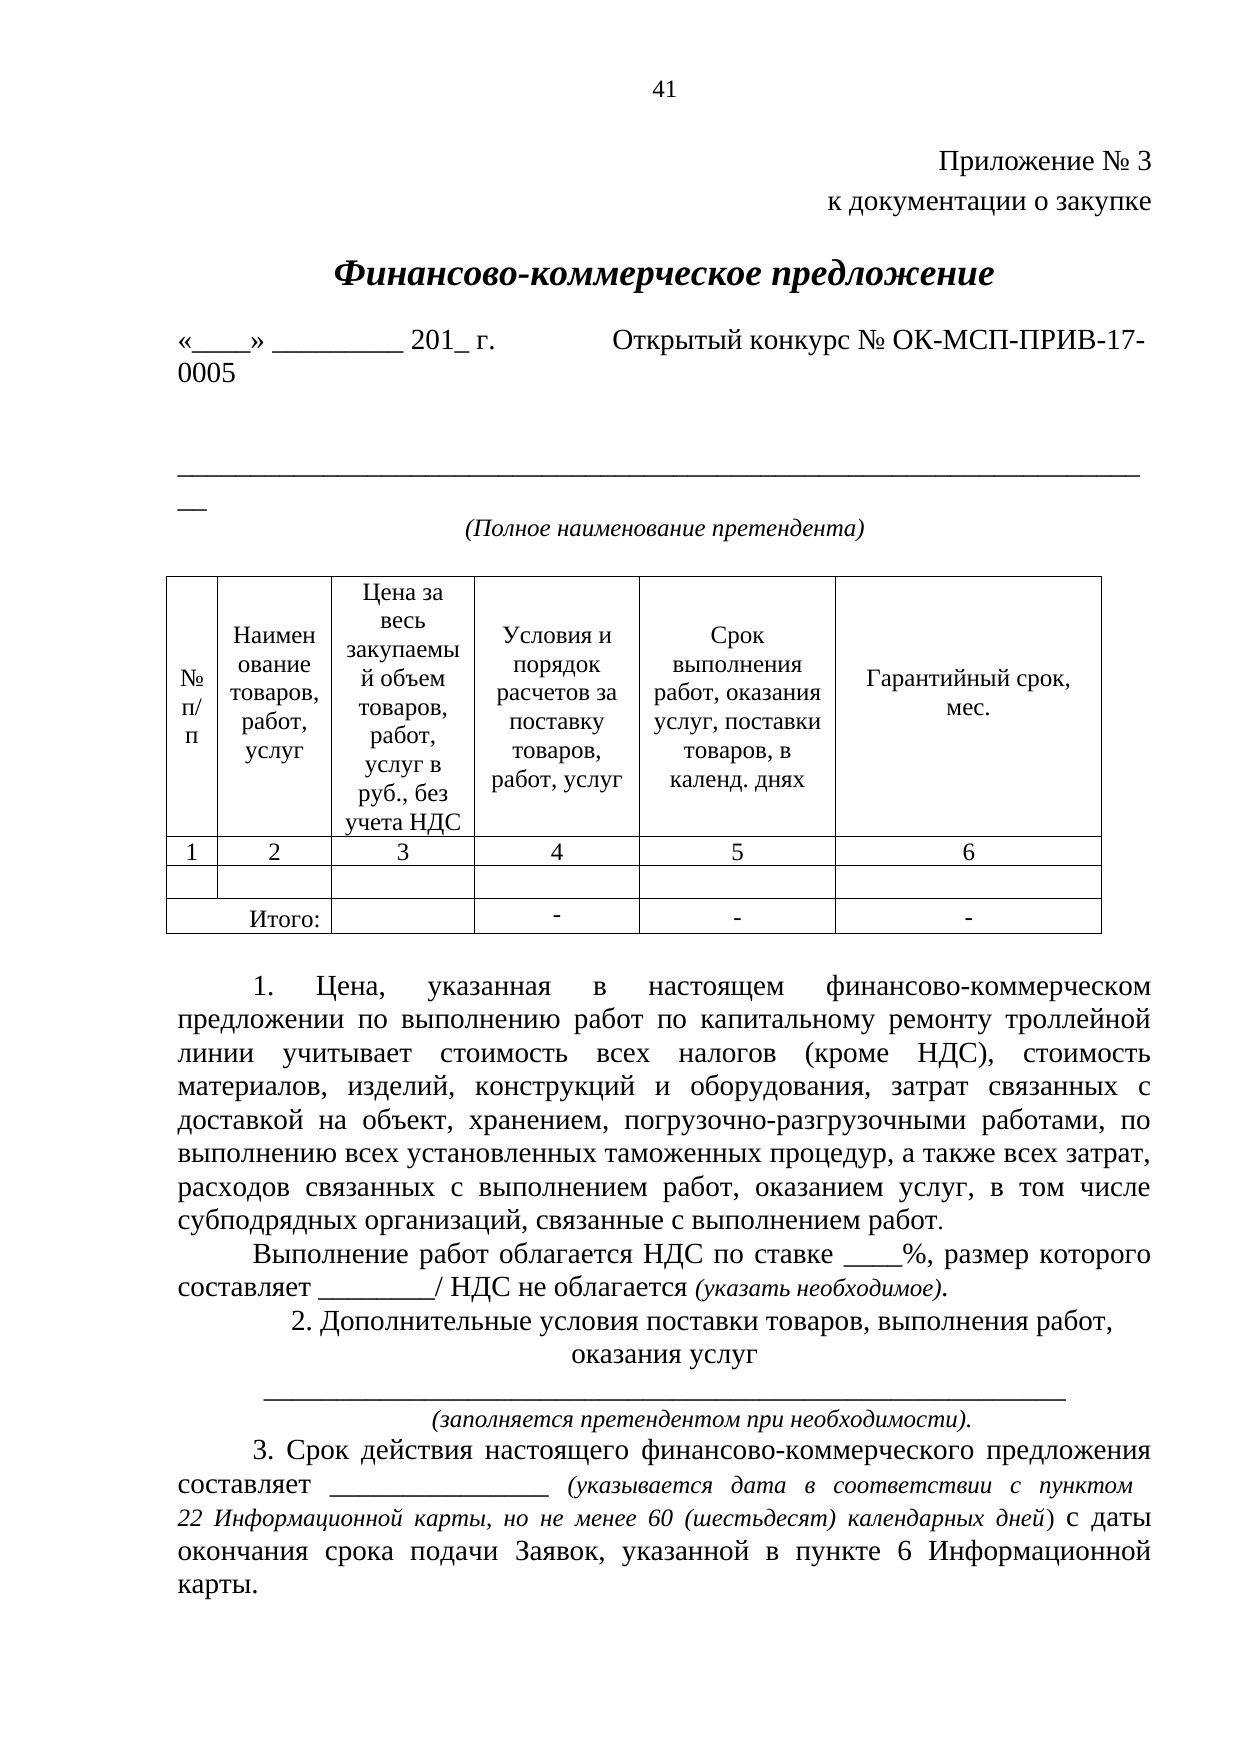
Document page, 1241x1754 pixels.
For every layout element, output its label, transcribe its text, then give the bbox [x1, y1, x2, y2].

text «____» _________ 201_ г. Открытый конкурс № ОК-МСП-ПРИВ-17-0005 [177, 322, 1152, 389]
table_cell 1 [167, 837, 217, 865]
table_cell 5 [640, 837, 835, 865]
text (Полное наименование претендента) [177, 513, 1152, 542]
text (заполняется претендентом при необходимости). [177, 1404, 1152, 1432]
text ____________________________________________________________________ [177, 446, 1152, 513]
table_cell - [836, 899, 1101, 933]
table_cell 6 [836, 837, 1101, 865]
text 3. Срок действия настоящего финансово-коммерческого предложения составляет _______________ (указывается дата в соответствии с пунктом 22 Информационной карты, но не менее 60 (шестьдесят) календарных дней) с даты окончания срока подачи Заявок, указанной в пункте 6 Информационной карты. [177, 1432, 1152, 1600]
table_cell 2 [218, 837, 331, 865]
table_header № п/п [167, 577, 217, 836]
subtitle Приложение № 3 [177, 143, 1152, 177]
table_cell Итого: [167, 899, 331, 933]
table_cell 4 [475, 837, 639, 865]
table_cell [332, 866, 474, 898]
table_header Гарантийный срок, мес. [836, 577, 1101, 836]
text Выполнение работ облагается НДС по ставке ____%, размер которого составляет ________/ НДС не облагается (указать необходимое). [177, 1236, 1152, 1303]
text 2. Дополнительные условия поставки товаров, выполнения работ, оказания услуг _______________________________________________________ [177, 1303, 1152, 1404]
text к документации о закупке [177, 183, 1152, 216]
table_cell - [640, 899, 835, 933]
table_header Цена за весь закупаемый объем товаров, работ, услуг в руб., без учета НДС [332, 577, 474, 836]
table_cell [218, 866, 331, 898]
table_cell - [475, 899, 639, 933]
table_cell [640, 866, 835, 898]
table_header Условия и порядок расчетов за поставку товаров, работ, услуг [475, 577, 639, 836]
table_cell [167, 866, 217, 898]
table_header Срок выполнения работ, оказания услуг, поставки товаров, в календ. днях [640, 577, 835, 836]
subtitle Финансово-коммерческое предложение [177, 250, 1152, 293]
table_header Наименование товаров, работ, услуг [218, 577, 331, 836]
table_cell [836, 866, 1101, 898]
table_cell [475, 866, 639, 898]
text 1. Цена, указанная в настоящем финансово-коммерческом предложении по выполнению работ по капитальному ремонту троллейной линии учитывает стоимость всех налогов (кроме НДС), стоимость материалов, изделий, конструкций и оборудования, затрат связанных с доставкой на объект, хранением, погрузочно-разгрузочными работами, по выполнению всех установленных таможенных процедур, а также всех затрат, расходов связанных с выполнением работ, оказанием услуг, в том числе субподрядных организаций, связанные с выполнением работ. [177, 968, 1152, 1236]
table_cell [332, 899, 474, 933]
table_cell 3 [332, 837, 474, 865]
